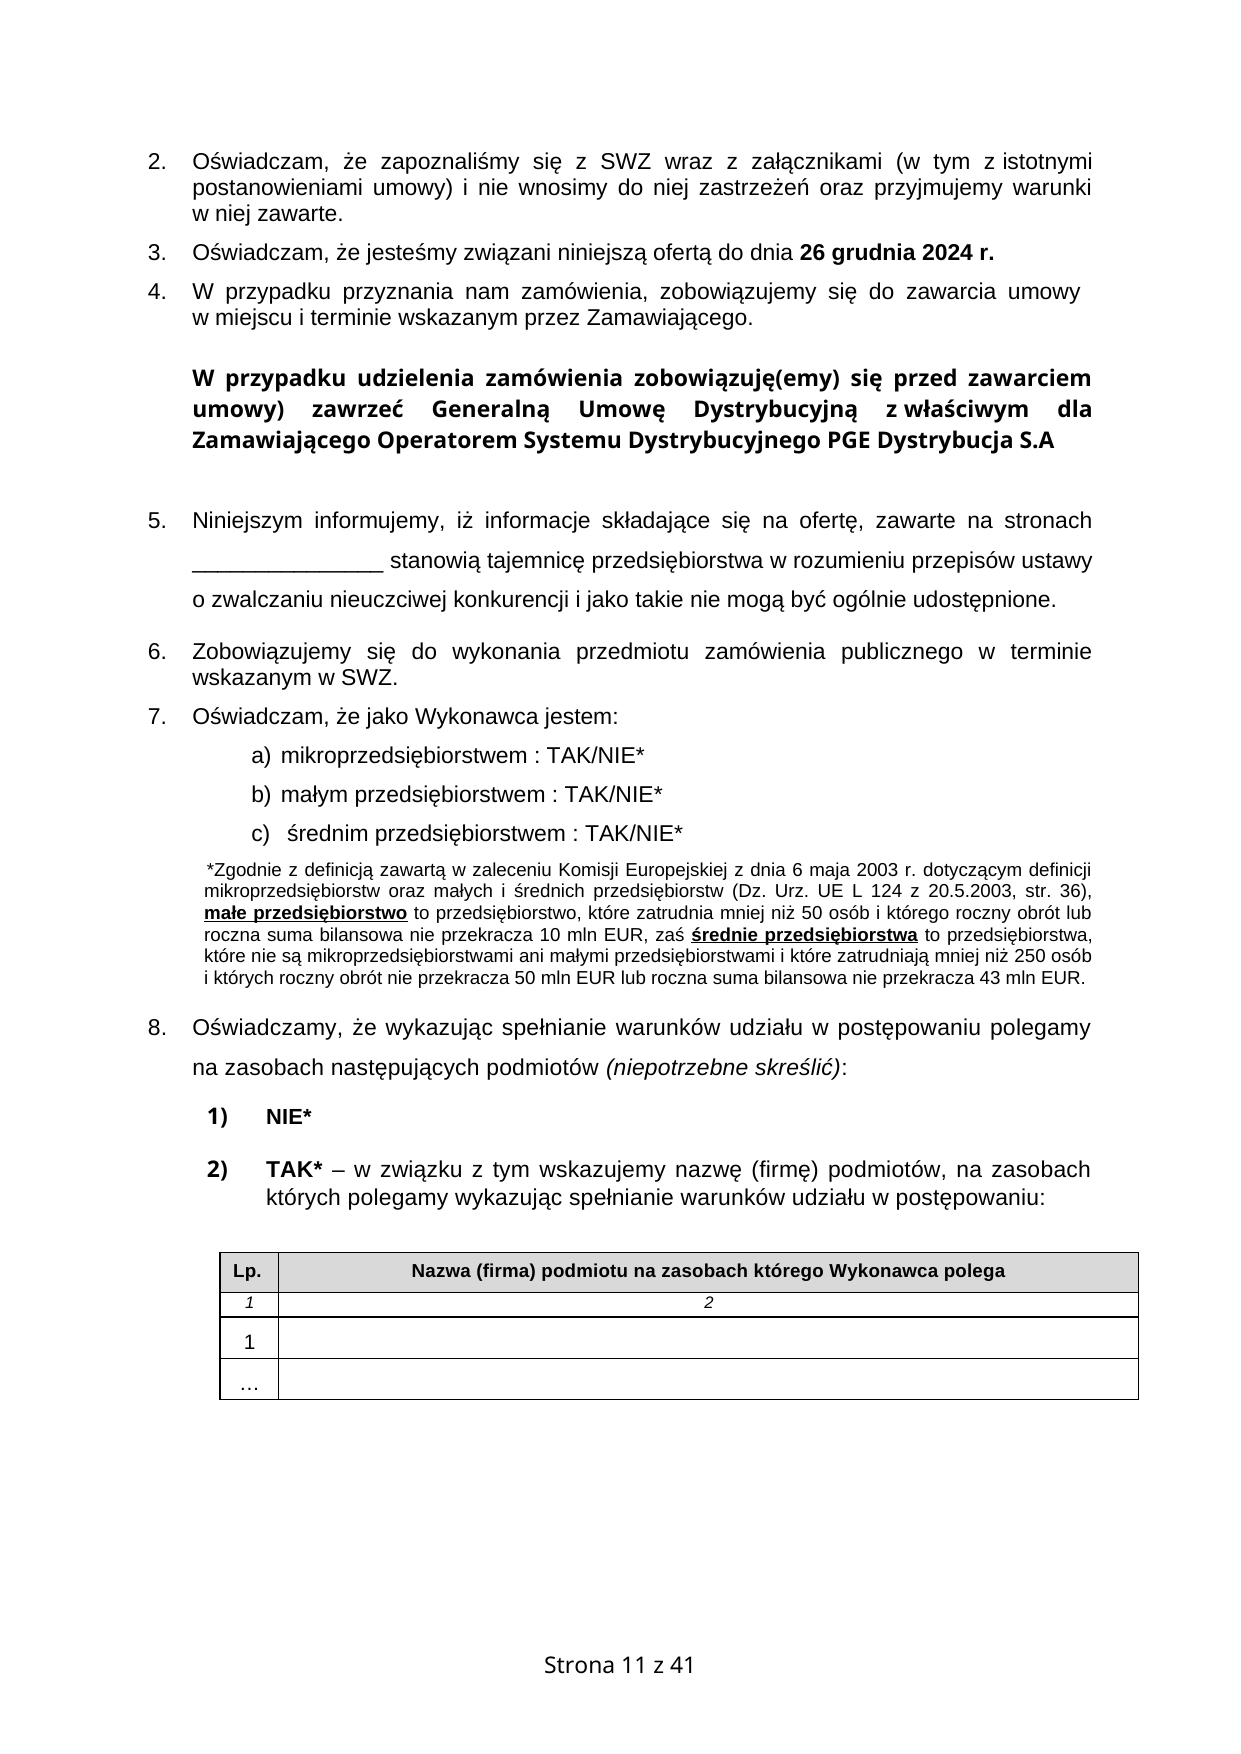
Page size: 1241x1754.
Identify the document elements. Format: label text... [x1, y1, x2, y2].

text c) średnim przedsiębiorstwem : TAK/NIE* [251, 820, 1093, 846]
list Oświadczamy, że wykazując spełnianie warunków udziału w postępowaniu polegamy na zasobach następujących podmiotów (niepotrzebne skreślić): [148, 1014, 1093, 1080]
list TAK* – w związku z tym wskazujemy nazwę (firmę) podmiotów, na zasobach których polegamy wykazując spełnianie warunków udziału w postępowaniu: [207, 1153, 1093, 1210]
table_cell 2 [279, 1293, 1138, 1316]
list Zobowiązujemy się do wykonania przedmiotu zamówienia publicznego w terminie wskazanym w SWZ. [148, 638, 1093, 691]
list NIE* [207, 1099, 1093, 1131]
table_cell [279, 1359, 1138, 1399]
table_cell … [221, 1359, 278, 1399]
table_header Nazwa (firma) podmiotu na zasobach którego Wykonawca polega [279, 1253, 1138, 1292]
table_cell 1 [221, 1293, 278, 1316]
table_header Lp. [221, 1253, 278, 1292]
text b) małym przedsiębiorstwem : TAK/NIE* [251, 781, 1093, 807]
text W przypadku udzielenia zamówienia zobowiązuję(emy) się przed zawarciem umowy) zawrzeć Generalną Umowę Dystrybucyjną z właściwym dla Zamawiającego Operatorem Systemu Dystrybucyjnego PGE Dystrybucja S.A [192, 362, 1093, 456]
table_cell 1 [221, 1318, 278, 1358]
list W przypadku przyznania nam zamówienia, zobowiązujemy się do zawarcia umowy w miejscu i terminie wskazanym przez Zamawiającego. [148, 278, 1093, 331]
list Oświadczam, że jesteśmy związani niniejszą ofertą do dnia 26 grudnia 2024 r. [148, 239, 1093, 266]
table_cell [279, 1318, 1138, 1358]
text a) mikroprzedsiębiorstwem : TAK/NIE* [251, 742, 1093, 768]
list Niniejszym informujemy, iż informacje składające się na ofertę, zawarte na stronach _______________ stanowią tajemnicę przedsiębiorstwa w rozumieniu przepisów ustawy o zwalczaniu nieuczciwej konkurencji i jako takie nie mogą być ogólnie udostępnione. [148, 507, 1093, 612]
text *Zgodnie z definicją zawartą w zaleceniu Komisji Europejskiej z dnia 6 maja 2003 r. dotyczącym definicji mikroprzedsiębiorstw oraz małych i średnich przedsiębiorstw (Dz. Urz. UE L 124 z 20.5.2003, str. 36), małe przedsiębiorstwo to przedsiębiorstwo, które zatrudnia mniej niż 50 osób i którego roczny obrót lub roczna suma bilansowa nie przekracza 10 mln EUR, zaś średnie przedsiębiorstwa to przedsiębiorstwa, które nie są mikroprzedsiębiorstwami ani małymi przedsiębiorstwami i które zatrudniają mniej niż 250 osób i których roczny obrót nie przekracza 50 mln EUR lub roczna suma bilansowa nie przekracza 43 mln EUR. [204, 859, 1093, 988]
list Oświadczam, że jako Wykonawca jestem: [148, 703, 1093, 729]
list Oświadczam, że zapoznaliśmy się z SWZ wraz z załącznikami (w tym z istotnymi postanowieniami umowy) i nie wnosimy do niej zastrzeżeń oraz przyjmujemy warunki w niej zawarte. [148, 148, 1093, 227]
